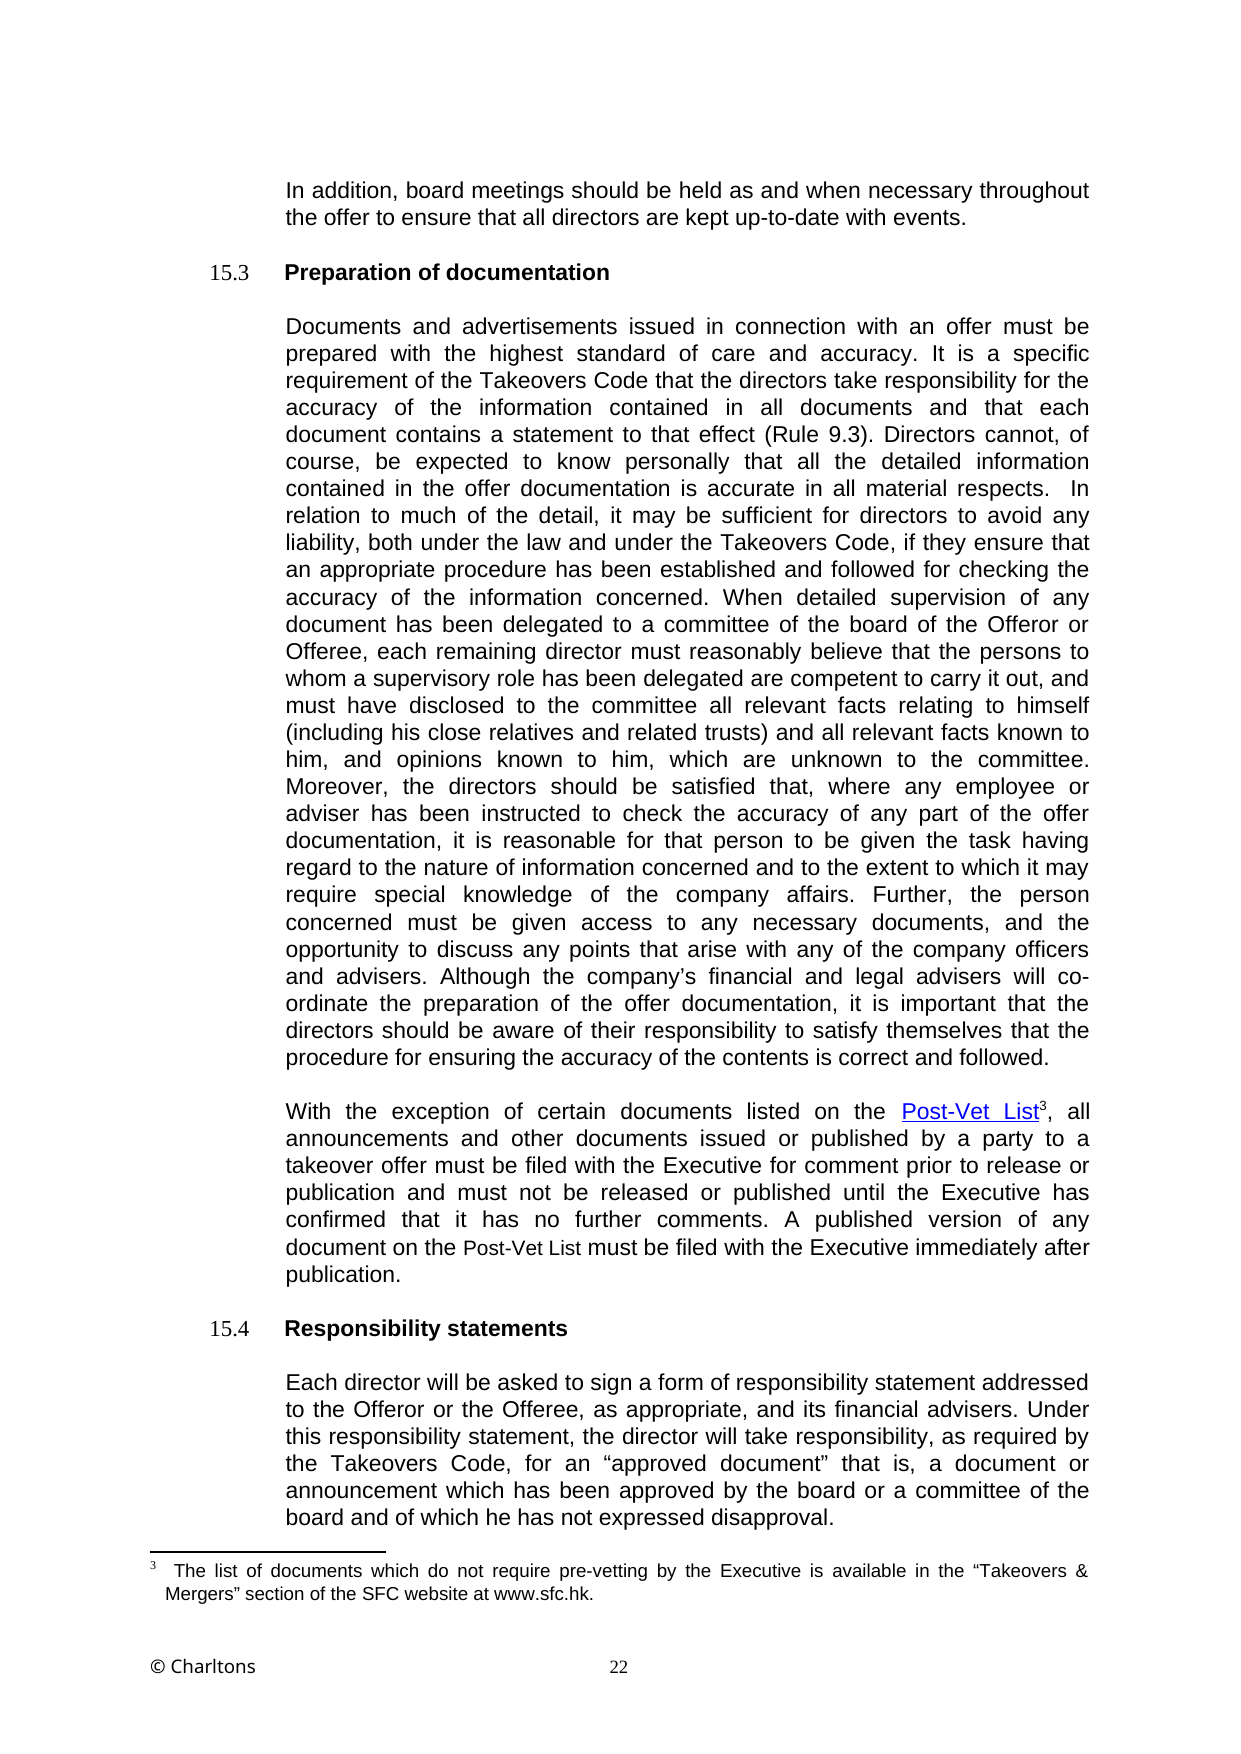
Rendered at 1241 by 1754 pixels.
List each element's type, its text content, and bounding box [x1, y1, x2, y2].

text With the exception of certain documents listed on the Post-Vet List, all announcements and other documents issued or published by a party to a takeover offer must be filed with the Executive for comment prior to release or publication and must not be released or published until the Executive has confirmed that it has no further comments. A published version of any document on the Post-Vet List must be filed with the Executive immediately after publication. [285, 1098, 1090, 1287]
text Each director will be asked to sign a form of responsibility statement addressed to the Offeror or the Offeree, as appropriate, and its financial advisers. Under this responsibility statement, the director will take responsibility, as required by the Takeovers Code, for an “approved document” that is, a document or announcement which has been approved by the board or a committee of the board and of which he has not expressed disapproval. [285, 1369, 1090, 1531]
subtitle Responsibility statements [209, 1314, 1090, 1342]
text In addition, board meetings should be held as and when necessary throughout the offer to ensure that all directors are kept up-to-date with events. [285, 177, 1090, 231]
text Documents and advertisements issued in connection with an offer must be prepared with the highest standard of care and accuracy. It is a specific requirement of the Takeovers Code that the directors take responsibility for the accuracy of the information contained in all documents and that each document contains a statement to that effect (Rule 9.3). Directors cannot, of course, be expected to know personally that all the detailed information contained in the offer documentation is accurate in all material respects. In relation to much of the detail, it may be sufficient for directors to avoid any liability, both under the law and under the Takeovers Code, if they ensure that an appropriate procedure has been established and followed for checking the accuracy of the information concerned. When detailed supervision of any document has been delegated to a committee of the board of the Offeror or Offeree, each remaining director must reasonably believe that the persons to whom a supervisory role has been delegated are competent to carry it out, and must have disclosed to the committee all relevant facts relating to himself (including his close relatives and related trusts) and all relevant facts known to him, and opinions known to him, which are unknown to the committee. Moreover, the directors should be satisfied that, where any employee or adviser has been instructed to check the accuracy of any part of the offer documentation, it is reasonable for that person to be given the task having regard to the nature of information concerned and to the extent to which it may require special knowledge of the company affairs. Further, the person concerned must be given access to any necessary documents, and the opportunity to discuss any points that arise with any of the company officers and advisers. Although the company’s financial and legal advisers will co-ordinate the preparation of the offer documentation, it is important that the directors should be aware of their responsibility to satisfy themselves that the procedure for ensuring the accuracy of the contents is correct and followed. [285, 312, 1090, 1071]
subtitle Preparation of documentation [209, 258, 1090, 285]
